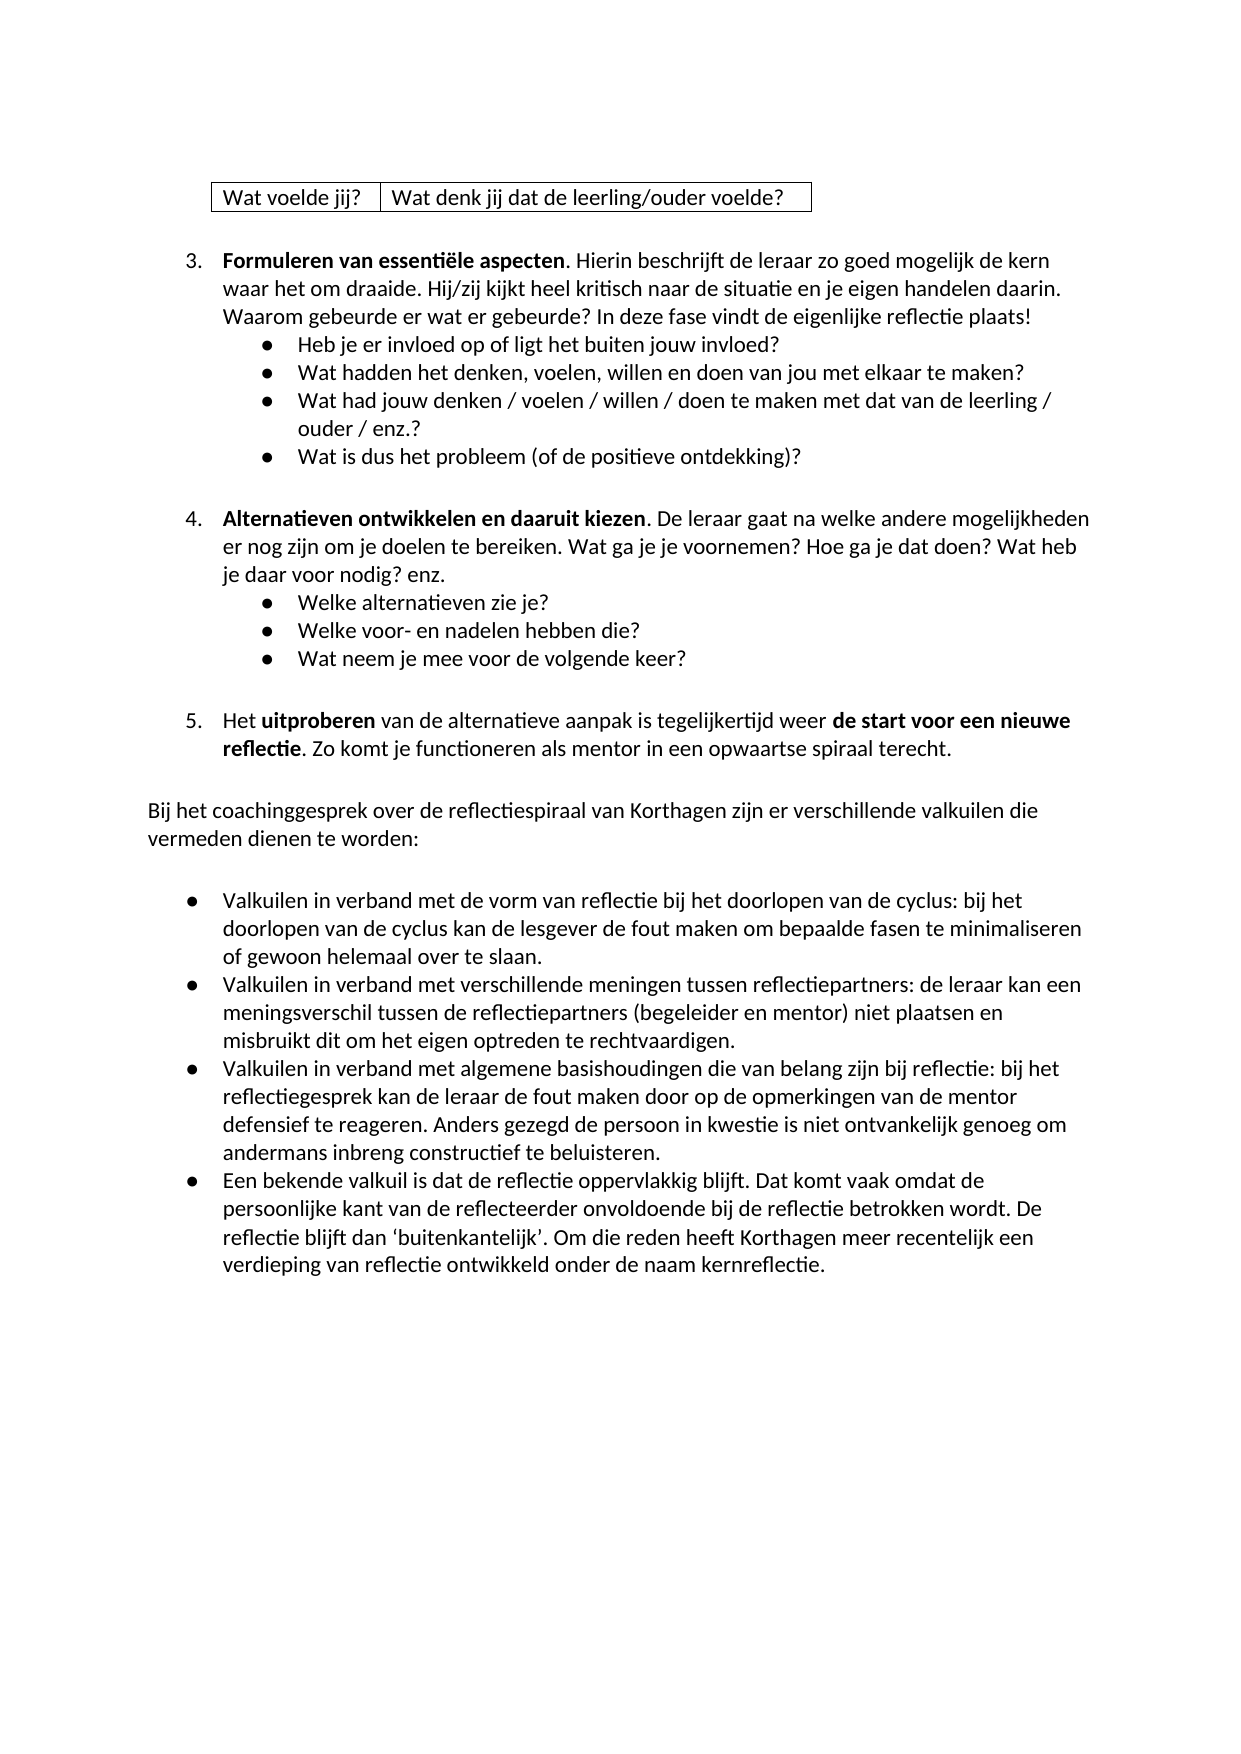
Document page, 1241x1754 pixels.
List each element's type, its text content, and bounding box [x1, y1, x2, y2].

list Wat hadden het denken, voelen, willen en doen van jou met elkaar te maken? [260, 358, 1093, 386]
list Wat had jouw denken / voelen / willen / doen te maken met dat van de leerling / ouder / enz.? [260, 386, 1093, 442]
text Bij het coachinggesprek over de reflectiespiraal van Korthagen zijn er verschillende valkuilen die vermeden dienen te worden: [148, 796, 1093, 852]
list Valkuilen in verband met de vorm van reflectie bij het doorlopen van de cyclus: bij het doorlopen van de cyclus kan de lesgever de fout maken om bepaalde fasen te minimaliseren of gewoon helemaal over te slaan. [185, 886, 1093, 970]
list Het uitproberen van de alternatieve aanpak is tegelijkertijd weer de start voor een nieuwe reflectie. Zo komt je functioneren als mentor in een opwaartse spiraal terecht. [185, 706, 1093, 762]
table_cell Wat voelde jij? [212, 183, 380, 211]
list Welke alternatieven zie je? [260, 588, 1093, 616]
list Wat is dus het probleem (of de positieve ontdekking)? [260, 442, 1093, 470]
list Welke voor- en nadelen hebben die? [260, 616, 1093, 644]
table_cell Wat denk jij dat de leerling/ouder voelde? [381, 183, 811, 211]
list Alternatieven ontwikkelen en daaruit kiezen. De leraar gaat na welke andere mogelijkheden er nog zijn om je doelen te bereiken. Wat ga je je voornemen? Hoe ga je dat doen? Wat heb je daar voor nodig? enz. [185, 504, 1093, 588]
list Valkuilen in verband met algemene basishoudingen die van belang zijn bij reflectie: bij het reflectiegesprek kan de leraar de fout maken door op de opmerkingen van de mentor defensief te reageren. Anders gezegd de persoon in kwestie is niet ontvankelijk genoeg om andermans inbreng constructief te beluisteren. [185, 1054, 1093, 1167]
list Formuleren van essentiële aspecten. Hierin beschrijft de leraar zo goed mogelijk de kern waar het om draaide. Hij/zij kijkt heel kritisch naar de situatie en je eigen handelen daarin. Waarom gebeurde er wat er gebeurde? In deze fase vindt de eigenlijke reflectie plaats! [185, 246, 1093, 330]
list Een bekende valkuil is dat de reflectie oppervlakkig blijft. Dat komt vaak omdat de persoonlijke kant van de reflecteerder onvoldoende bij de reflectie betrokken wordt. De reflectie blijft dan ‘buitenkantelijk’. Om die reden heeft Korthagen meer recentelijk een verdieping van reflectie ontwikkeld onder de naam kernreflectie. [185, 1167, 1093, 1279]
list Wat neem je mee voor de volgende keer? [260, 644, 1093, 672]
list Heb je er invloed op of ligt het buiten jouw invloed? [260, 330, 1093, 358]
list Valkuilen in verband met verschillende meningen tussen reflectiepartners: de leraar kan een meningsverschil tussen de reflectiepartners (begeleider en mentor) niet plaatsen en misbruikt dit om het eigen optreden te rechtvaardigen. [185, 970, 1093, 1054]
